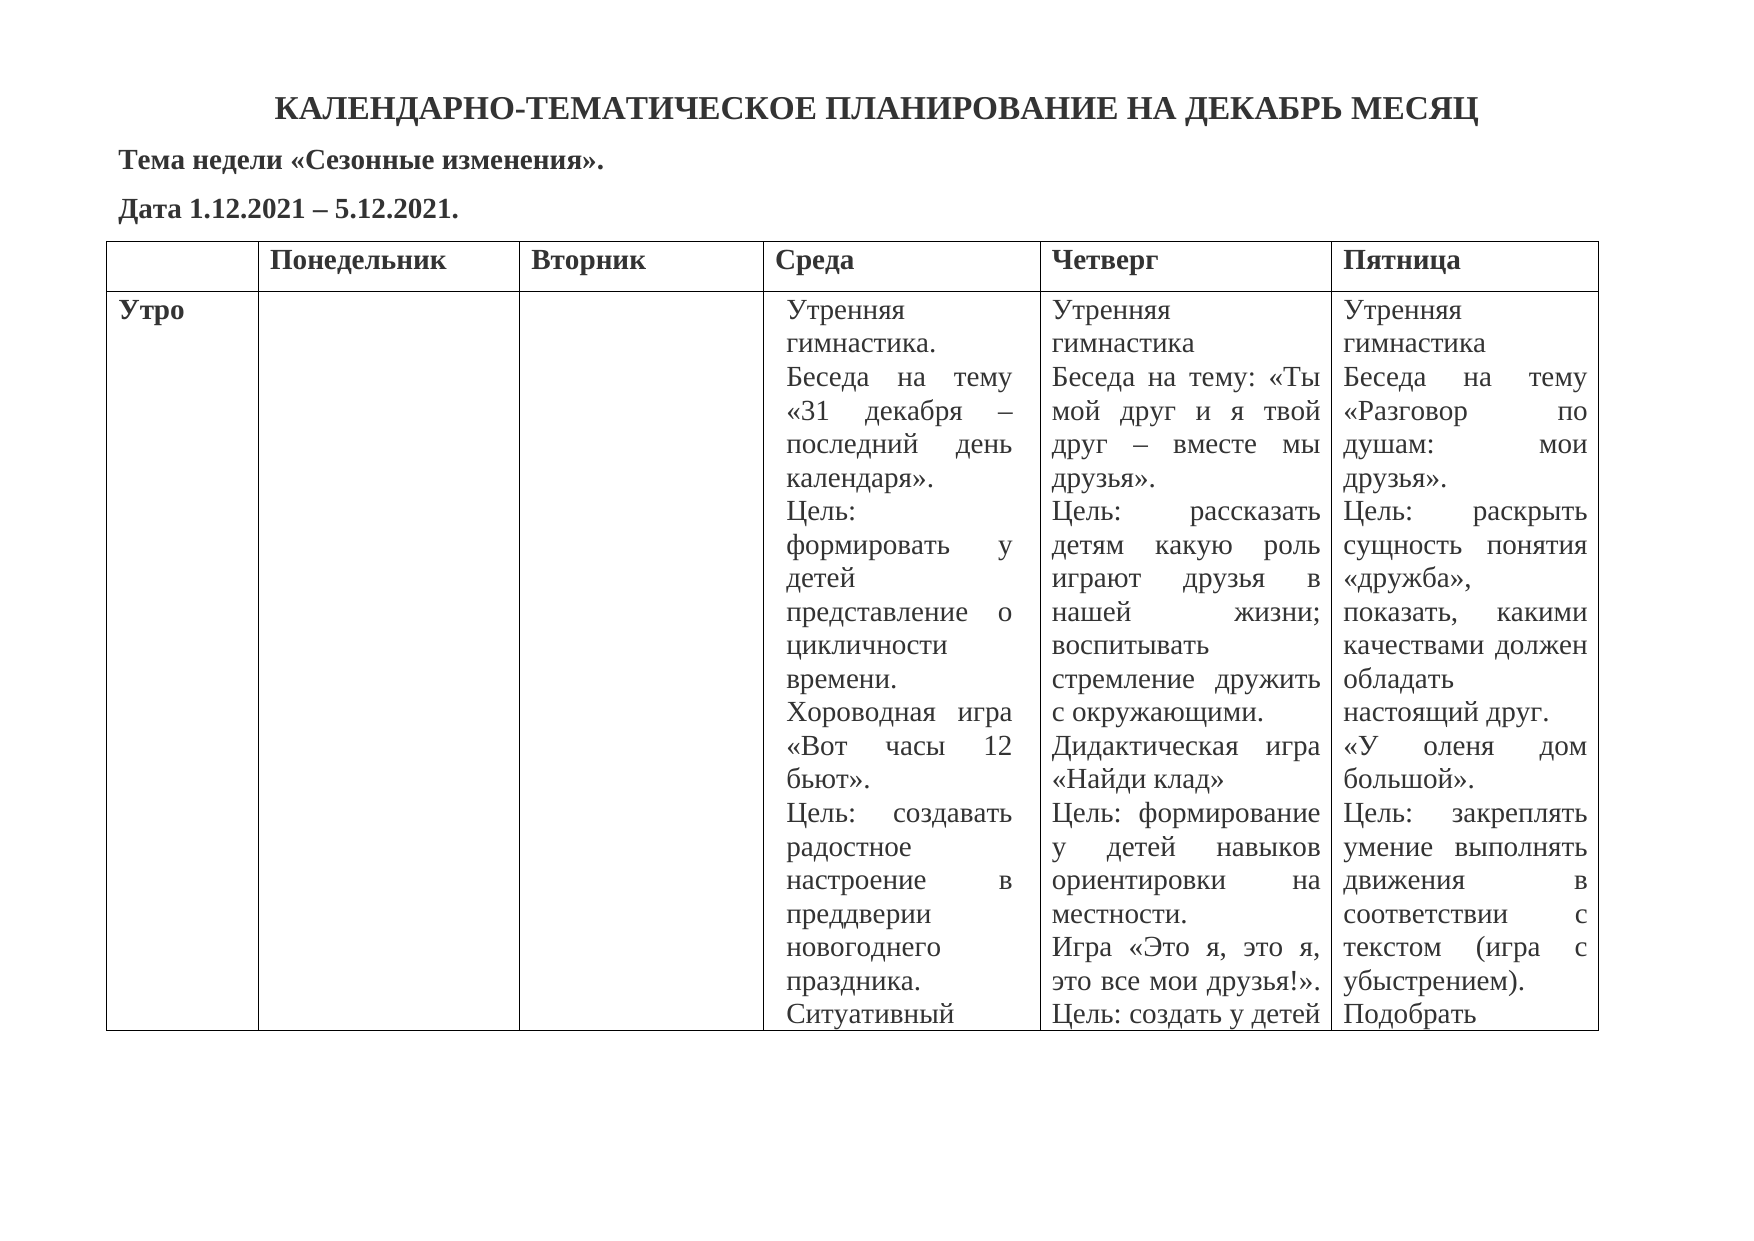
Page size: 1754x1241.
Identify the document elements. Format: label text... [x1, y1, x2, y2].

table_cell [1041, 292, 1331, 1030]
table_header [107, 242, 258, 291]
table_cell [764, 292, 1040, 1030]
table_header Четверг [1041, 242, 1331, 291]
table_header Вторник [520, 242, 763, 291]
table_cell [520, 292, 763, 1030]
table_header Понедельник [259, 242, 519, 291]
text Тема недели «Сезонные изменения». [118, 142, 1636, 176]
table_cell [259, 292, 519, 1030]
table_header Среда [764, 242, 1040, 291]
text Дата 1.12.2021 – 5.12.2021. [118, 192, 1636, 225]
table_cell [1332, 292, 1598, 1030]
table_header Пятница [1332, 242, 1598, 291]
table_cell Утро [107, 292, 258, 1030]
text КАЛЕНДАРНО-ТЕМАТИЧЕСКОЕ ПЛАНИРОВАНИЕ НА ДЕКАБРЬ МЕСЯЦ [118, 88, 1636, 127]
